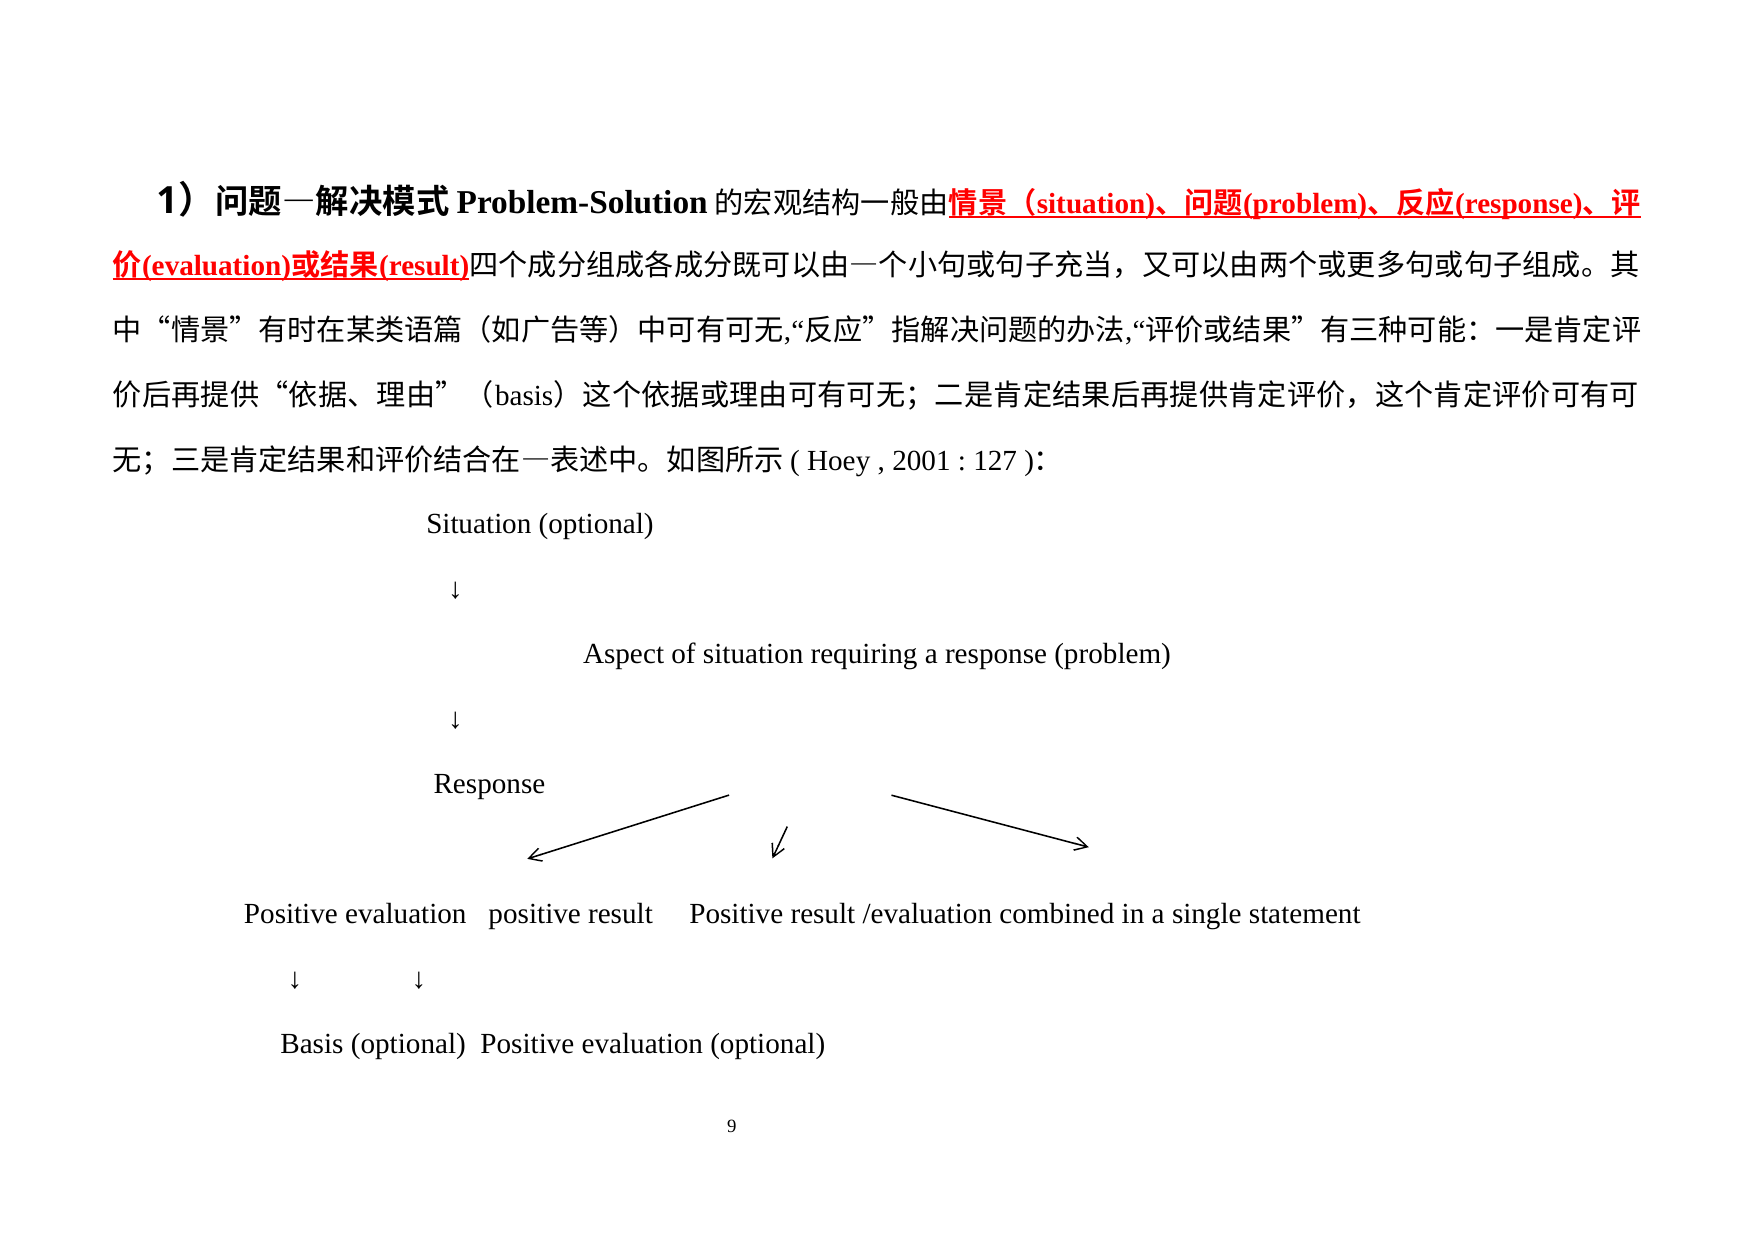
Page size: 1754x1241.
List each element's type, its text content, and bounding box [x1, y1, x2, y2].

text ↓ ↓ [112, 945, 1641, 1010]
text ↓ [112, 685, 1641, 750]
text Situation (optional) [112, 490, 1641, 555]
text Aspect of situation requiring a response (problem) [112, 620, 1641, 685]
text Basis (optional) Positive evaluation (optional) [112, 1010, 1641, 1075]
text  1）问题—解决模式Problem-Solution的宏观结构一般由情景（situation)、问题(problem)、反应(response)、评价(evaluation)或结果(result)四个成分组成各成分既可以由—个小句或句子充当，又可以由两个或更多句或句子组成。其中“情景”有时在某类语篇（如广告等）中可有可无,“反应”指解决问题的办法,“评价或结果”有三种可能：一是肯定评价后再提供“依据、理由”（basis）这个依据或理由可有可无；二是肯定结果后再提供肯定评价，这个肯定评价可有可无；三是肯定结果和评价结合在—表述中。如图所示 ( Hoey , 2001 : 127 )： [112, 165, 1641, 490]
text Positive evaluation positive result Positive result /evaluation combined in a single statement [112, 880, 1641, 945]
text ↓ [112, 555, 1641, 620]
text Response [112, 750, 1641, 815]
